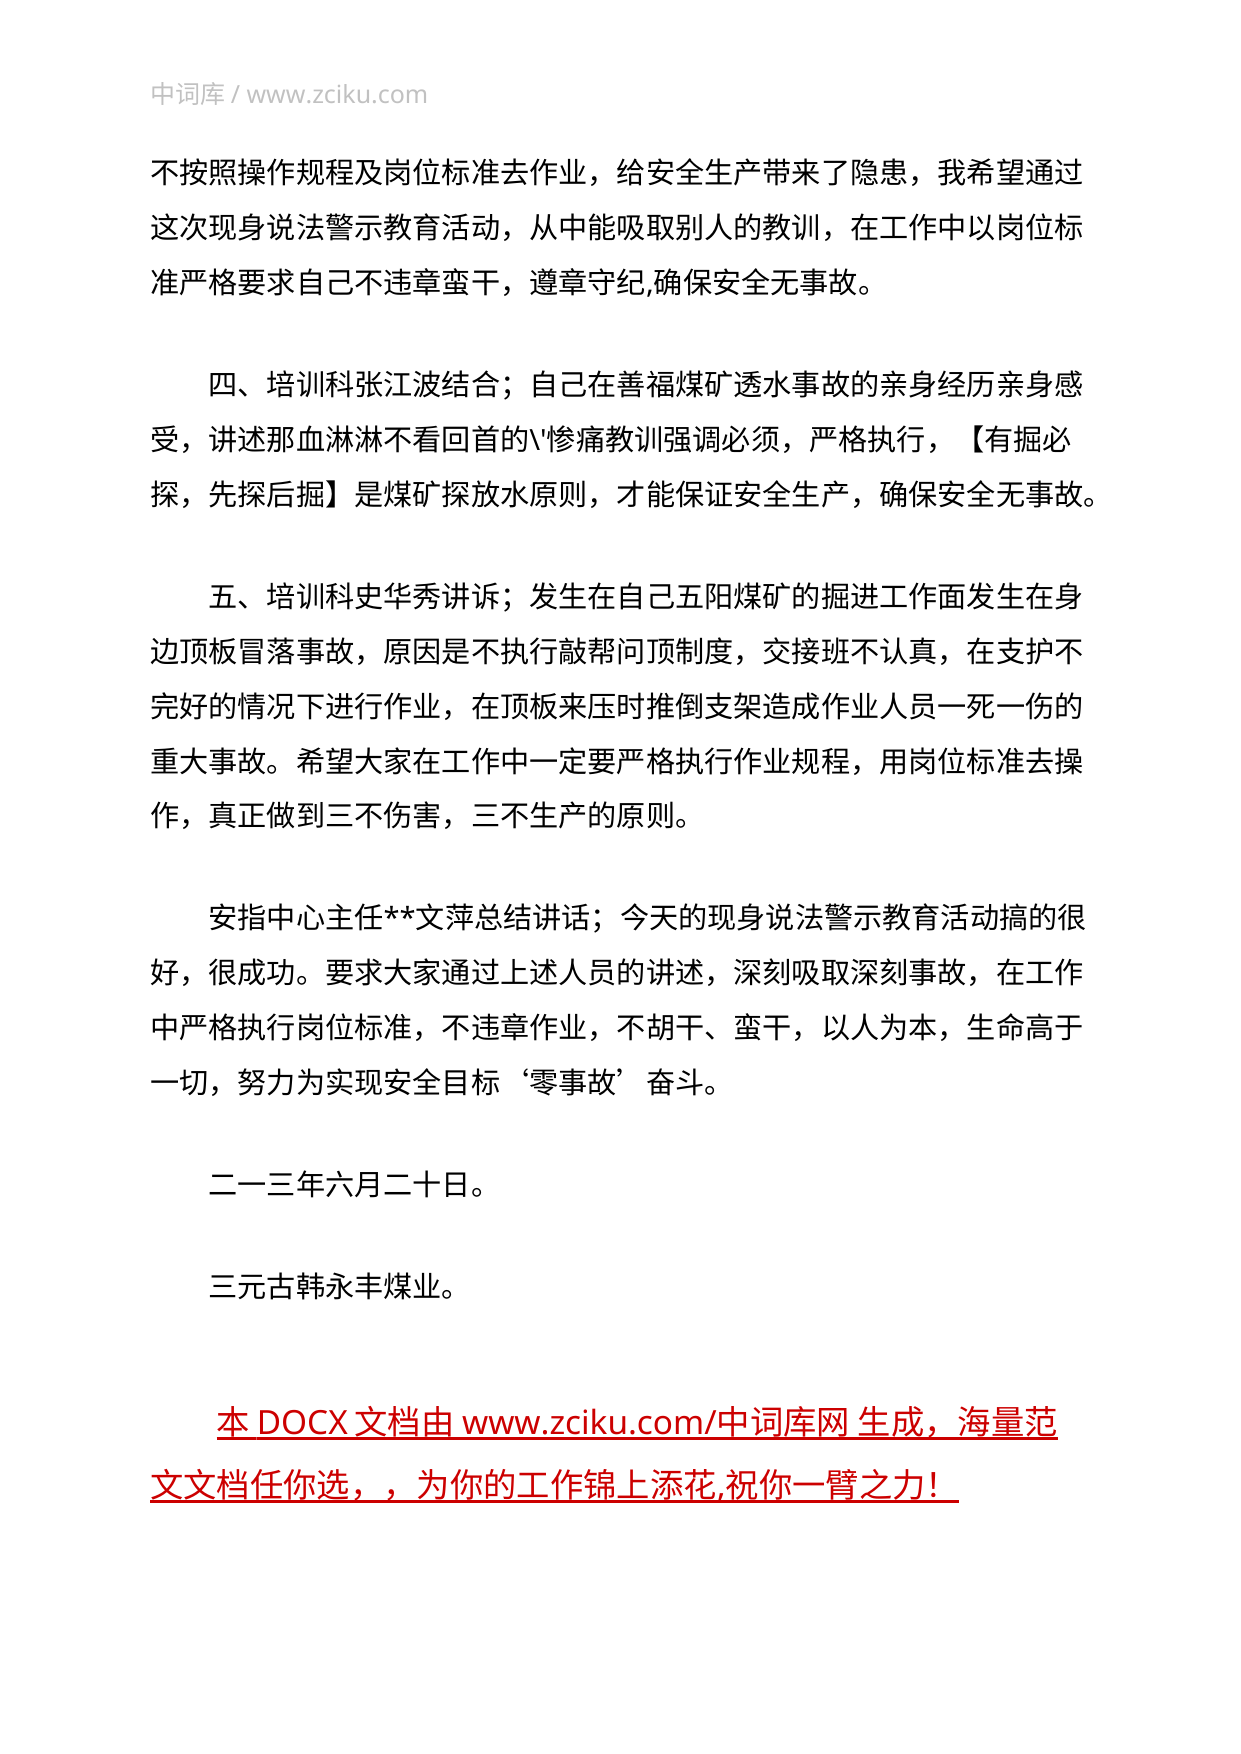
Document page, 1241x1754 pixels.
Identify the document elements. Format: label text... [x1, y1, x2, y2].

text 二一三年六月二十日。 [150, 1161, 1090, 1204]
text 四、培训科张江波结合；自己在善福煤矿透水事故的亲身经历亲身感受，讲述那血淋淋不看回首的\'惨痛教训强调必须，严格执行，【有掘必探，先探后掘】是煤矿探放水原则，才能保证安全生产，确保安全无事故。 [150, 362, 1090, 514]
text 五、培训科史华秀讲诉；发生在自己五阳煤矿的掘进工作面发生在身边顶板冒落事故，原因是不执行敲帮问顶制度，交接班不认真，在支护不完好的情况下进行作业，在顶板来压时推倒支架造成作业人员一死一伤的重大事故。希望大家在工作中一定要严格执行作业规程，用岗位标准去操作，真正做到三不伤害，三不生产的原则。 [150, 573, 1090, 835]
text 安指中心主任**文萍总结讲话；今天的现身说法警示教育活动搞的很好，很成功。要求大家通过上述人员的讲述，深刻吸取深刻事故，在工作中严格执行岗位标准，不违章作业，不胡干、蛮干，以人为本，生命高于一切，努力为实现安全目标‘零事故’奋斗。 [150, 895, 1090, 1102]
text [150, 150, 1090, 302]
text 三元古韩永丰煤业。 [150, 1263, 1090, 1305]
text 本DOCX文档由 www.zciku.com/中词库网 生成，海量范文文档任你选，，为你的工作锦上添花,祝你一臂之力！ [150, 1396, 1090, 1507]
